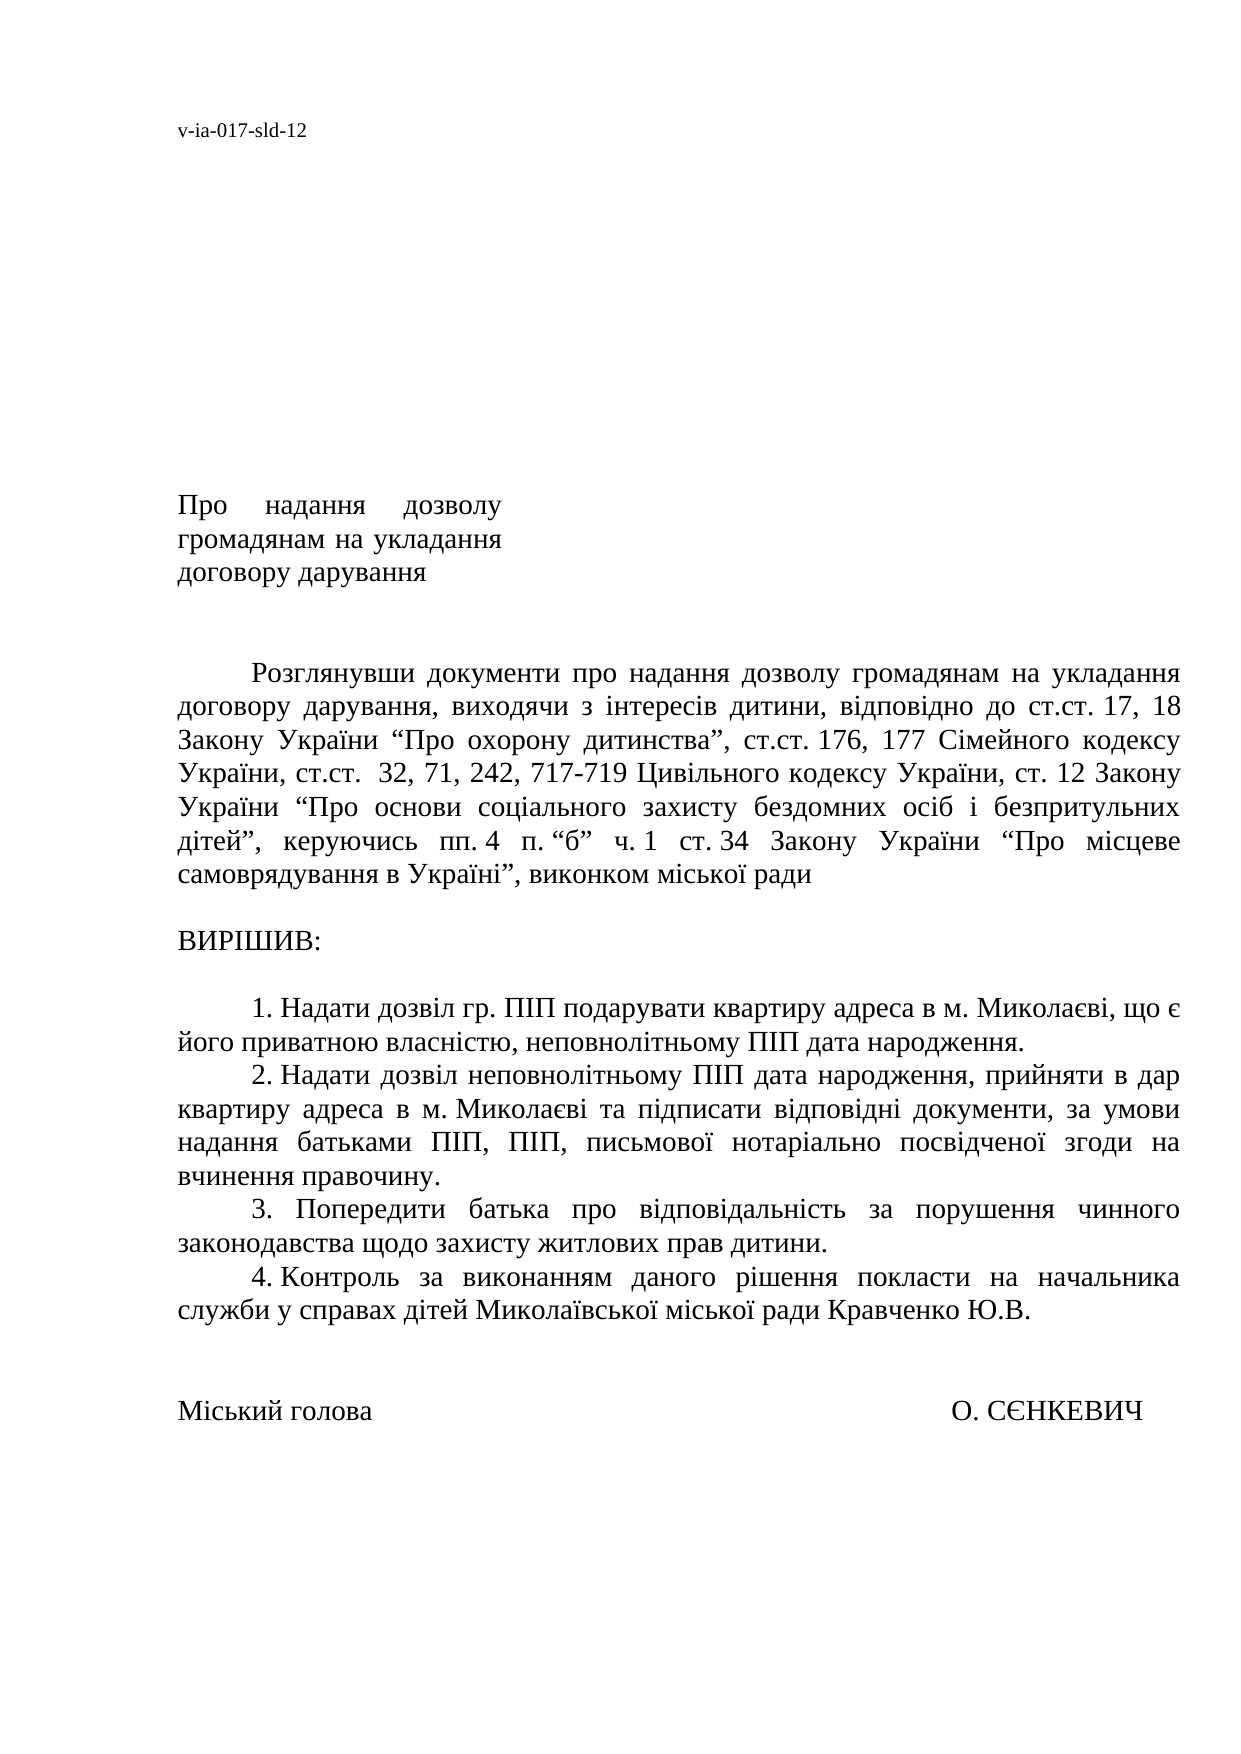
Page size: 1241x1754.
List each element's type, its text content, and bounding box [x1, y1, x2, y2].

text ВИРІШИВ: [177, 923, 1181, 957]
text Розглянувши документи про надання дозволу громадянам на укладання договору дарування, виходячи з інтересів дитини, відповідно до ст.ст. 17, 18 Закону України “Про охорону дитинства”, ст.ст. 176, 177 Сімейного кодексу України, ст.ст. 32, 71, 242, 717-719 Цивільного кодексу України, ст. 12 Закону України “Про основи соціального захисту бездомних осіб і безпритульних дітей”, керуючись пп. 4 п. “б” ч. 1 ст. 34 Закону України “Про місцеве самоврядування в Україні”, виконком міської ради [177, 655, 1181, 890]
text 4. Контроль за виконанням даного рішення покласти на начальника служби у справах дітей Миколаївської міської ради Кравченко Ю.В. [177, 1259, 1181, 1326]
text 2. Надати дозвіл неповнолітньому ПІП дата народження, прийняти в дар квартиру адреса в м. Миколаєві та підписати відповідні документи, за умови надання батьками ПІП, ПІП, письмової нотаріально посвідченої згоди на вчинення правочину. [177, 1057, 1181, 1192]
text 1. Надати дозвіл гр. ПІП подарувати квартиру адреса в м. Миколаєві, що є його приватною власністю, неповнолітньому ПІП дата народження. [177, 990, 1181, 1057]
text 3. Попередити батька про відповідальність за порушення чинного законодавства щодо захисту житлових прав дитини. [177, 1192, 1181, 1259]
text v-ia-017-sld-12 [177, 118, 1181, 142]
text Про надання дозволу громадянам на укладання договору дарування [177, 487, 502, 588]
text Міський голова О. СЄНКЕВИЧ [177, 1393, 1181, 1426]
